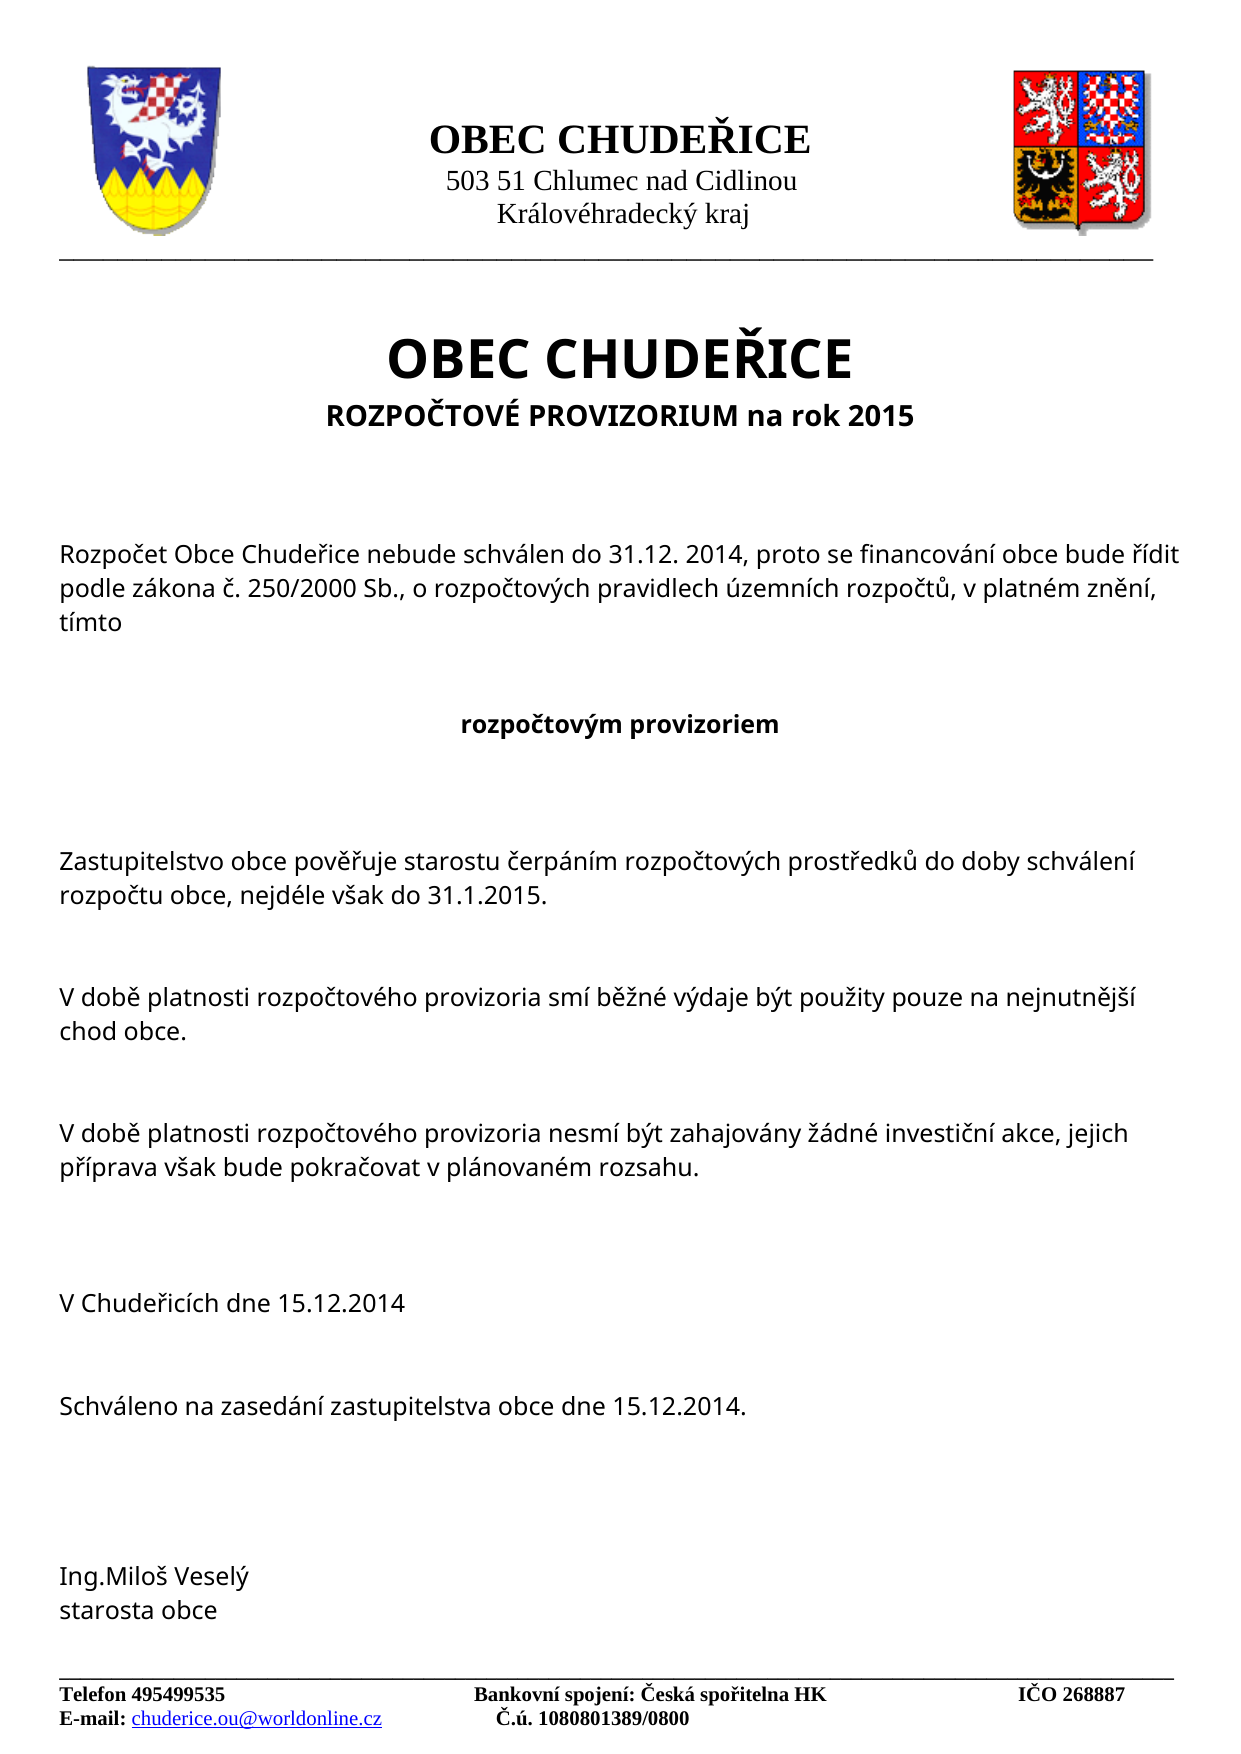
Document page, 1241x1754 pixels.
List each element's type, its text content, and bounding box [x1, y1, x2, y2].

text OBEC CHUDEŘICE [59, 321, 1181, 395]
text Zastupitelstvo obce pověřuje starostu čerpáním rozpočtových prostředků do doby schválení rozpočtu obce, nejdéle však do 31.1.2015. [59, 843, 1181, 911]
text starosta obce [59, 1593, 1181, 1627]
text V Chudeřicích dne 15.12.2014 [59, 1286, 1181, 1320]
picture [78, 59, 221, 236]
text rozpočtovým provizoriem [59, 707, 1181, 741]
text V době platnosti rozpočtového provizoria smí běžné výdaje být použity pouze na nejnutnější chod obce. [59, 979, 1181, 1048]
text V době platnosti rozpočtového provizoria nesmí být zahajovány žádné investiční akce, jejich příprava však bude pokračovat v plánovaném rozsahu. [59, 1116, 1181, 1184]
text Schváleno na zasedání zastupitelstva obce dne 15.12.2014. [59, 1388, 1181, 1422]
text ROZPOČTOVÉ PROVIZORIUM na rok 2015 [59, 395, 1181, 434]
text Rozpočet Obce Chudeřice nebude schválen do 31.12. 2014, proto se financování obce bude řídit podle zákona č. 250/2000 Sb., o rozpočtových pravidlech územních rozpočtů, v platném znění, tímto [59, 537, 1181, 639]
text Ing.Miloš Veselý [59, 1558, 1181, 1593]
picture [1013, 59, 1156, 236]
